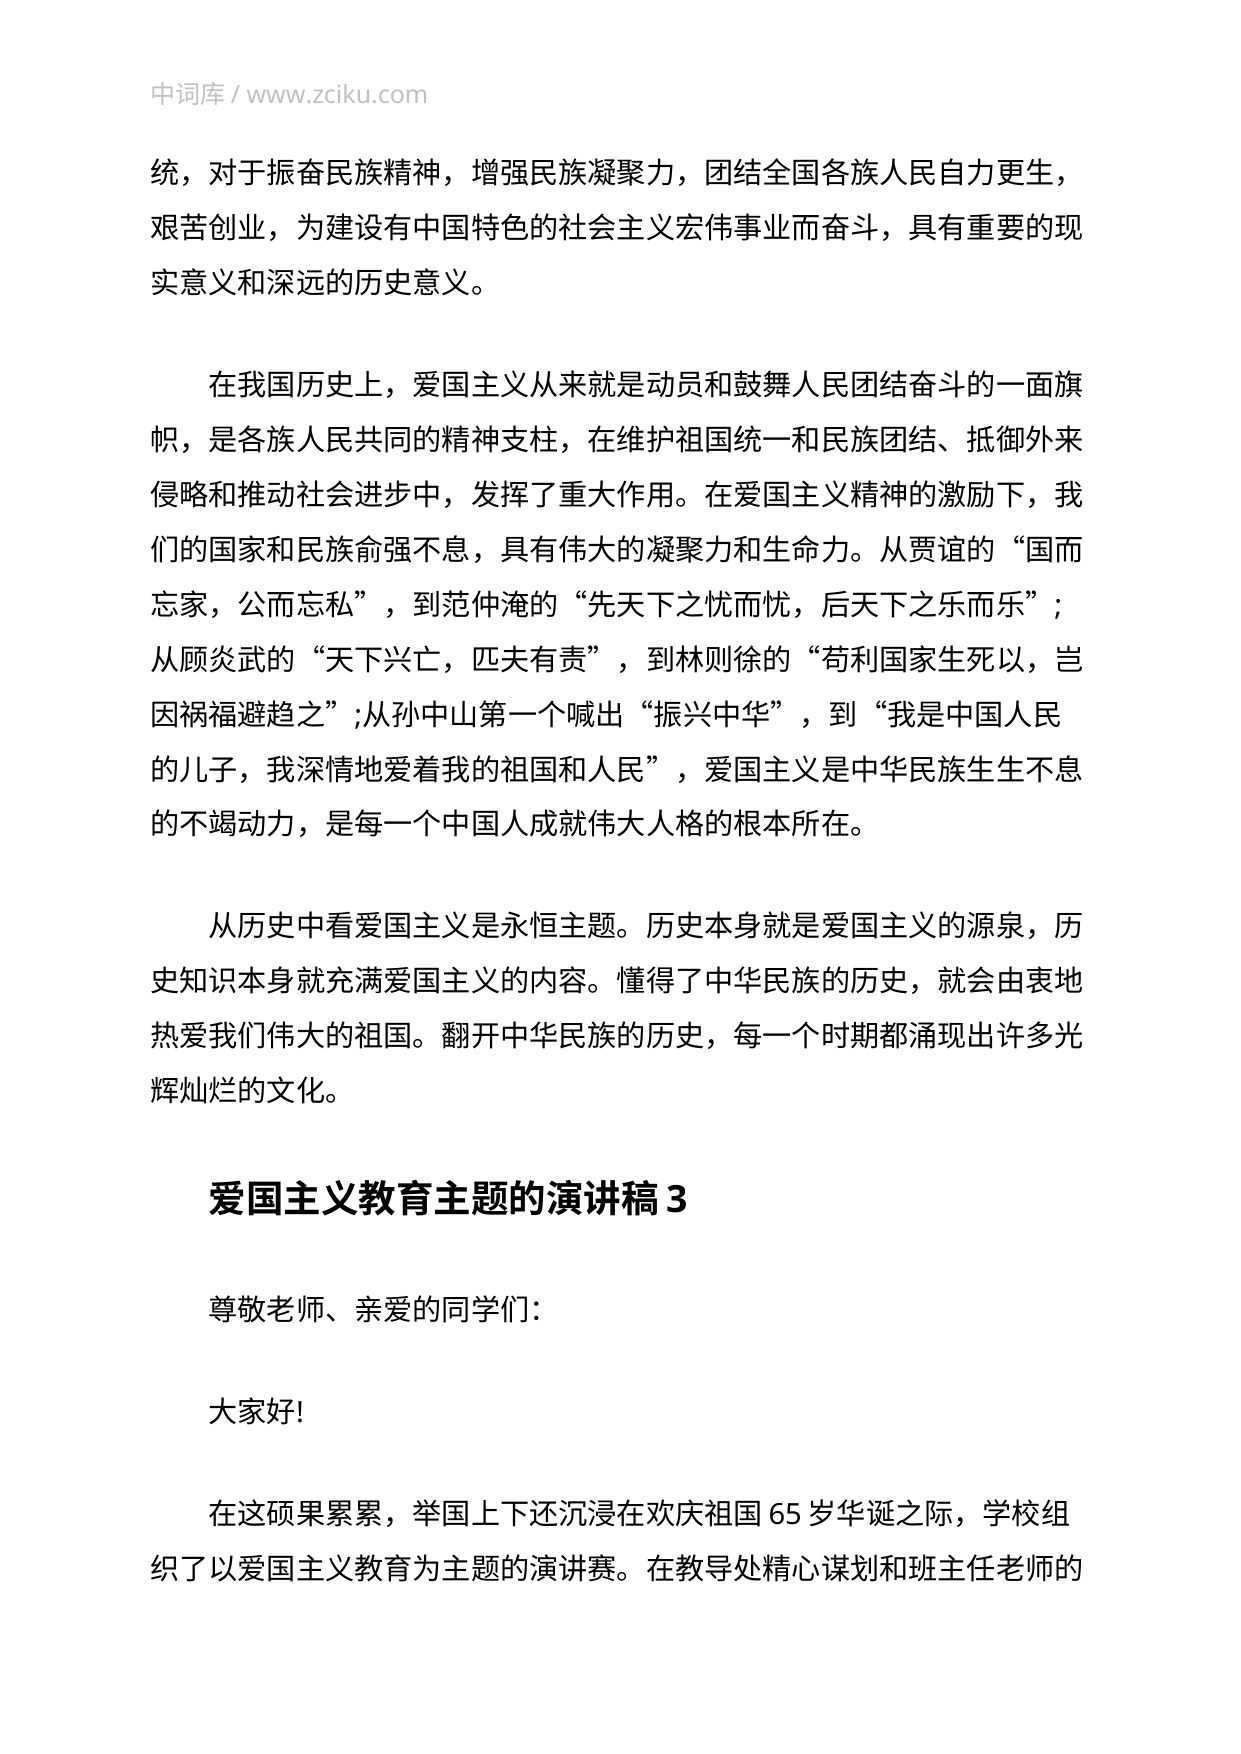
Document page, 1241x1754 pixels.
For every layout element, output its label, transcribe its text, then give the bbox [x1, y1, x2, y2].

text 在我国历史上，爱国主义从来就是动员和鼓舞人民团结奋斗的一面旗帜，是各族人民共同的精神支柱，在维护祖国统一和民族团结、抵御外来侵略和推动社会进步中，发挥了重大作用。在爱国主义精神的激励下，我们的国家和民族俞强不息，具有伟大的凝聚力和生命力。从贾谊的“国而忘家，公而忘私”，到范仲淹的“先天下之忧而忧，后天下之乐而乐”;从顾炎武的“天下兴亡，匹夫有责”，到林则徐的“苟利国家生死以，岂因祸福避趋之”;从孙中山第一个喊出“振兴中华”，到“我是中国人民的儿子，我深情地爱着我的祖国和人民”，爱国主义是中华民族生生不息的不竭动力，是每一个中国人成就伟大人格的根本所在。 [150, 362, 1090, 843]
text 尊敬老师、亲爱的同学们： [150, 1287, 1090, 1329]
text 爱国主义教育主题的演讲稿3 [150, 1169, 1090, 1224]
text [150, 150, 1090, 302]
text 大家好! [150, 1388, 1090, 1431]
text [150, 1491, 1090, 1588]
text 从历史中看爱国主义是永恒主题。历史本身就是爱国主义的源泉，历史知识本身就充满爱国主义的内容。懂得了中华民族的历史，就会由衷地热爱我们伟大的祖国。翻开中华民族的历史，每一个时期都涌现出许多光辉灿烂的文化。 [150, 903, 1090, 1110]
